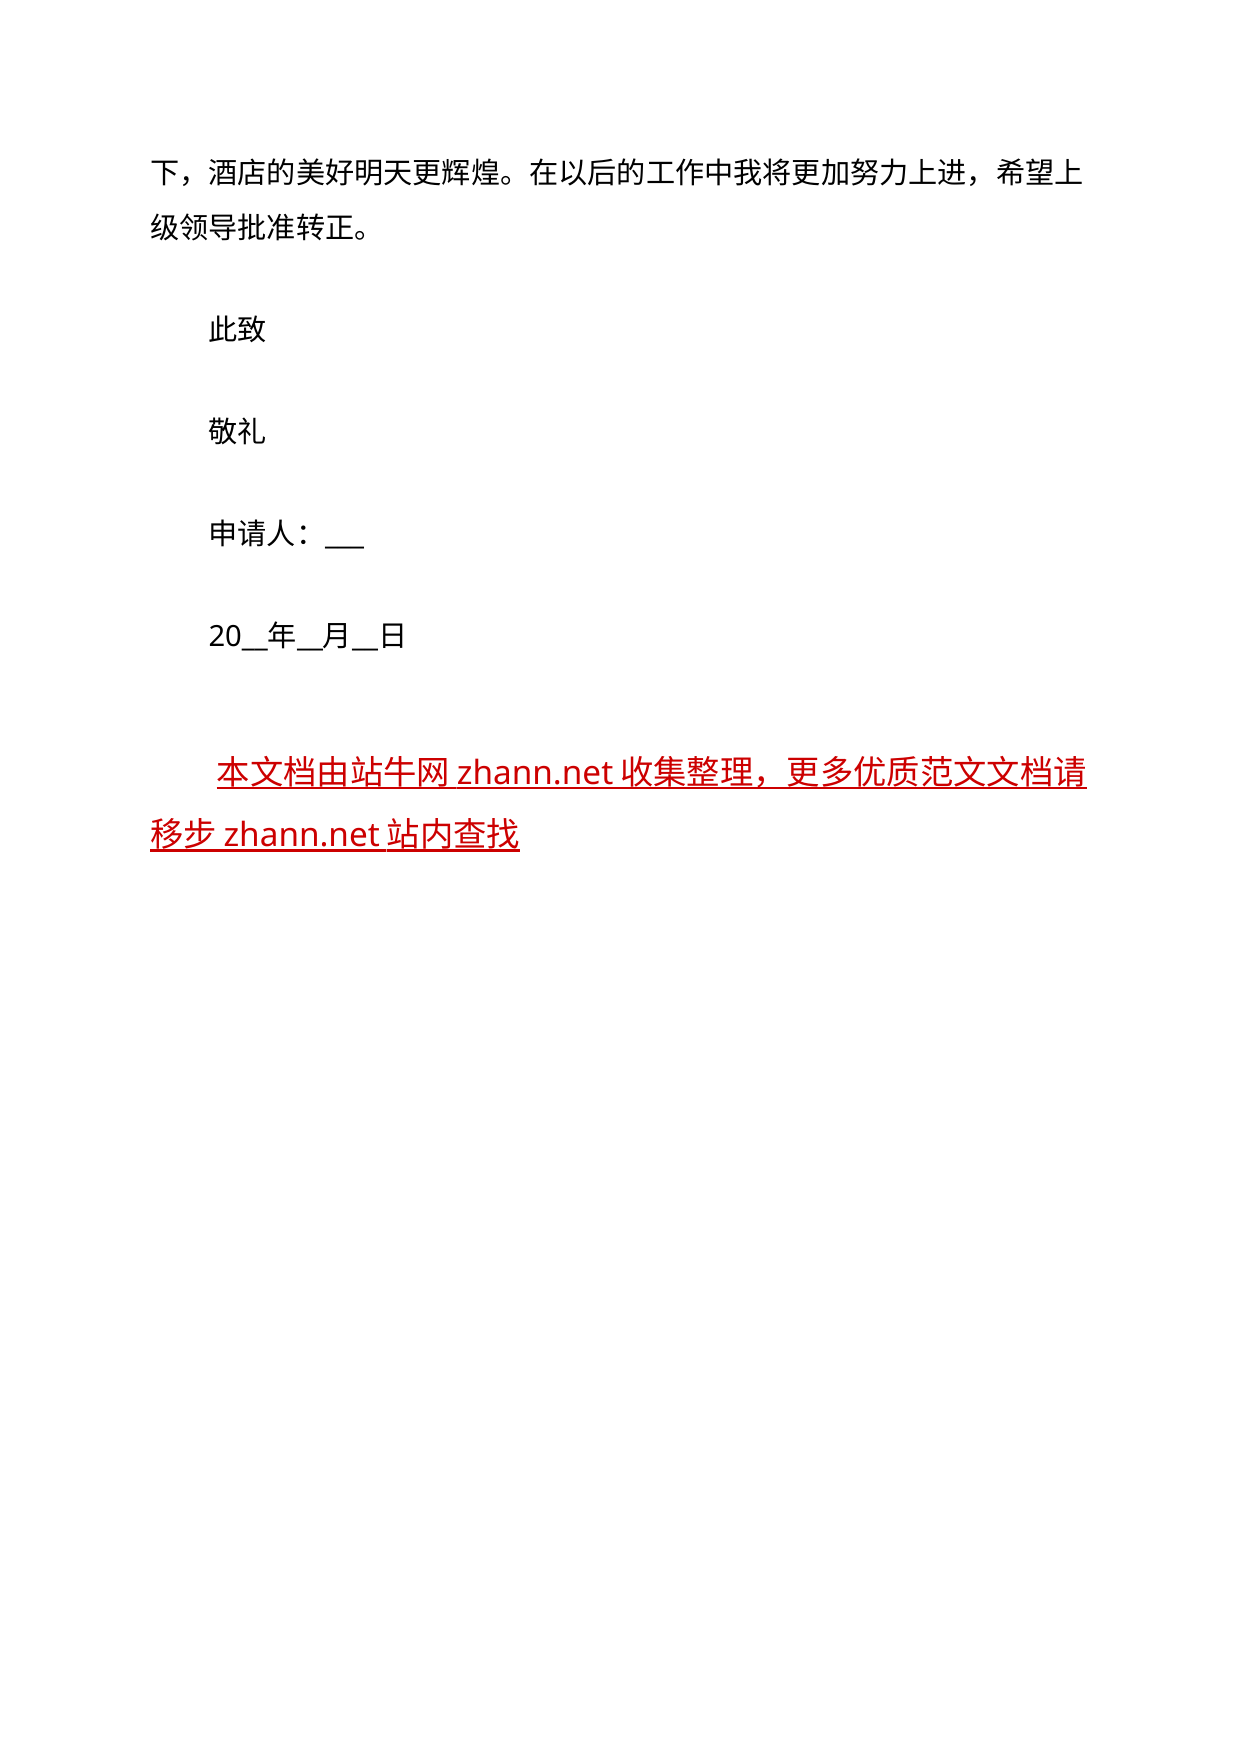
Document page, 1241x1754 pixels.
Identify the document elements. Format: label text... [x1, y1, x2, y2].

text 申请人：___ [150, 510, 1090, 553]
text 此致 [150, 307, 1090, 349]
text 20__年__月__日 [150, 612, 1090, 654]
text 本文档由站牛网zhann.net收集整理，更多优质范文文档请移步zhann.net站内查找 [150, 745, 1090, 857]
text 敬礼 [150, 408, 1090, 451]
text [150, 150, 1090, 247]
